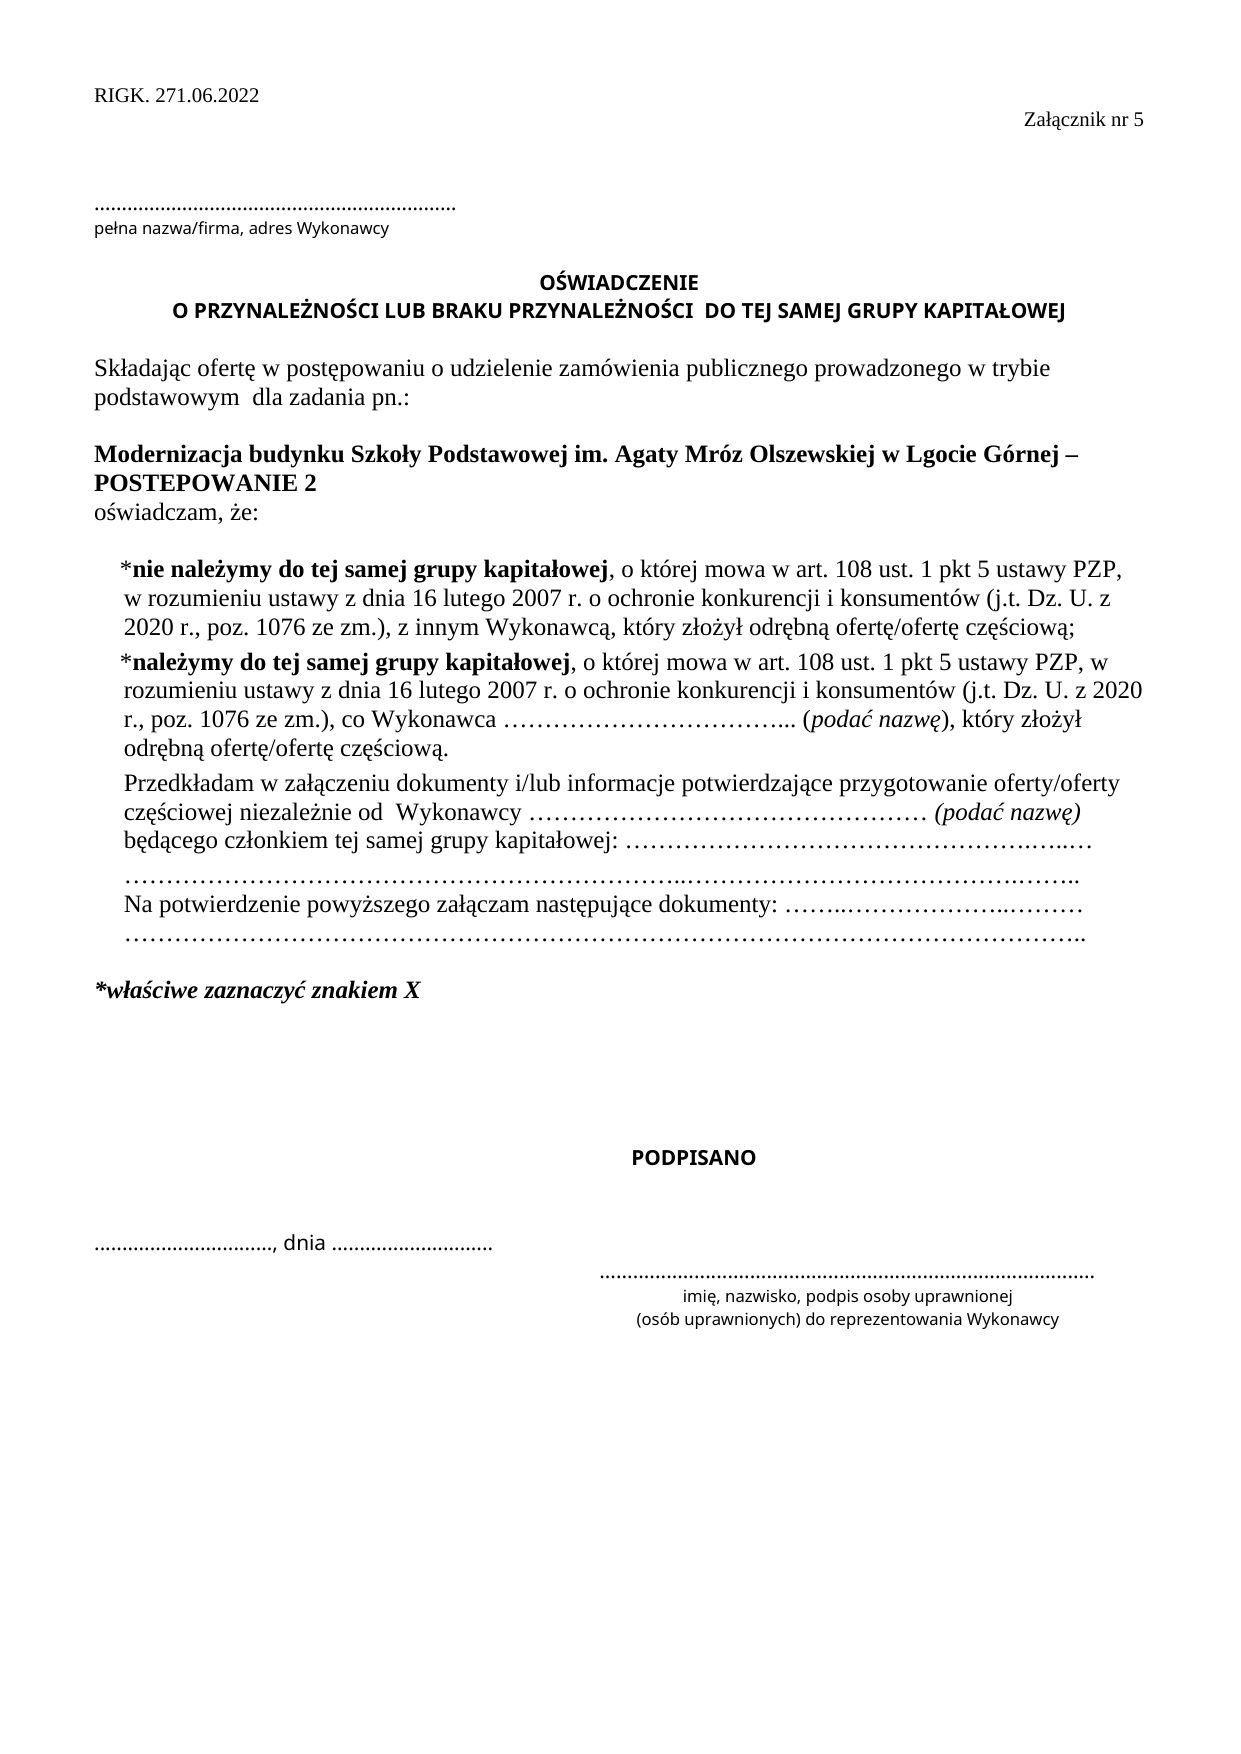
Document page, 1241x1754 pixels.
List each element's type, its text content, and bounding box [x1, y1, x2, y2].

text …………………………………………………………………………………………………….. [123, 918, 1144, 946]
text OŚWIADCZENIE [94, 268, 1144, 296]
text Składając ofertę w postępowaniu o udzielenie zamówienia publicznego prowadzonego w trybie podstawowym dla zadania pn.: [94, 353, 1144, 411]
text pełna nazwa/firma, adres Wykonawcy [94, 217, 524, 239]
text ................................, dnia ............................. [94, 1228, 1144, 1256]
text O PRZYNALEŻNOŚCI LUB BRAKU PRZYNALEŻNOŚCI DO TEJ SAMEJ GRUPY KAPITAŁOWEJ [94, 296, 1144, 324]
text (osób uprawnionych) do reprezentowania Wykonawcy [552, 1308, 1144, 1330]
text  *nie należymy do tej samej grupy kapitałowej, o której mowa w art. 108 ust. 1 pkt 5 ustawy PZP, w rozumieniu ustawy z dnia 16 lutego 2007 r. o ochronie konkurencji i konsumentów (j.t. Dz. U. z 2020 r., poz. 1076 ze zm.), z innym Wykonawcą, który złożył odrębną ofertę/ofertę częściową; [94, 554, 1144, 641]
text Załącznik nr 5 [94, 107, 1144, 131]
text Na potwierdzenie powyższego załączam następujące dokumenty: ……..………………..……… [123, 889, 1144, 918]
text  *należymy do tej samej grupy kapitałowej, o której mowa w art. 108 ust. 1 pkt 5 ustawy PZP, w rozumieniu ustawy z dnia 16 lutego 2007 r. o ochronie konkurencji i konsumentów (j.t. Dz. U. z 2020 r., poz. 1076 ze zm.), co Wykonawca ……………………………... (podać nazwę), który złożył odrębną ofertę/ofertę częściową. [94, 647, 1144, 762]
text imię, nazwisko, podpis osoby uprawnionej [552, 1285, 1144, 1308]
text PODPISANO [626, 1143, 1144, 1171]
text ......................................................................................... [552, 1256, 1144, 1285]
text *właściwe zaznaczyć znakiem X [94, 975, 1144, 1004]
text ………………………………………………………… [94, 188, 524, 217]
text Przedkładam w załączeniu dokumenty i/lub informacje potwierdzające przygotowanie oferty/oferty częściowej niezależnie od Wykonawcy ………………………………………… (podać nazwę) będącego członkiem tej samej grupy kapitałowej: ………………………………………….…..… [123, 768, 1144, 854]
text Modernizacja budynku Szkoły Podstawowej im. Agaty Mróz Olszewskiej w Lgocie Górnej – POSTEPOWANIE 2 [94, 439, 1144, 497]
text oświadczam, że: [35, 497, 1144, 526]
text …………………………………………………………..………………………………….…….. [123, 860, 1144, 889]
